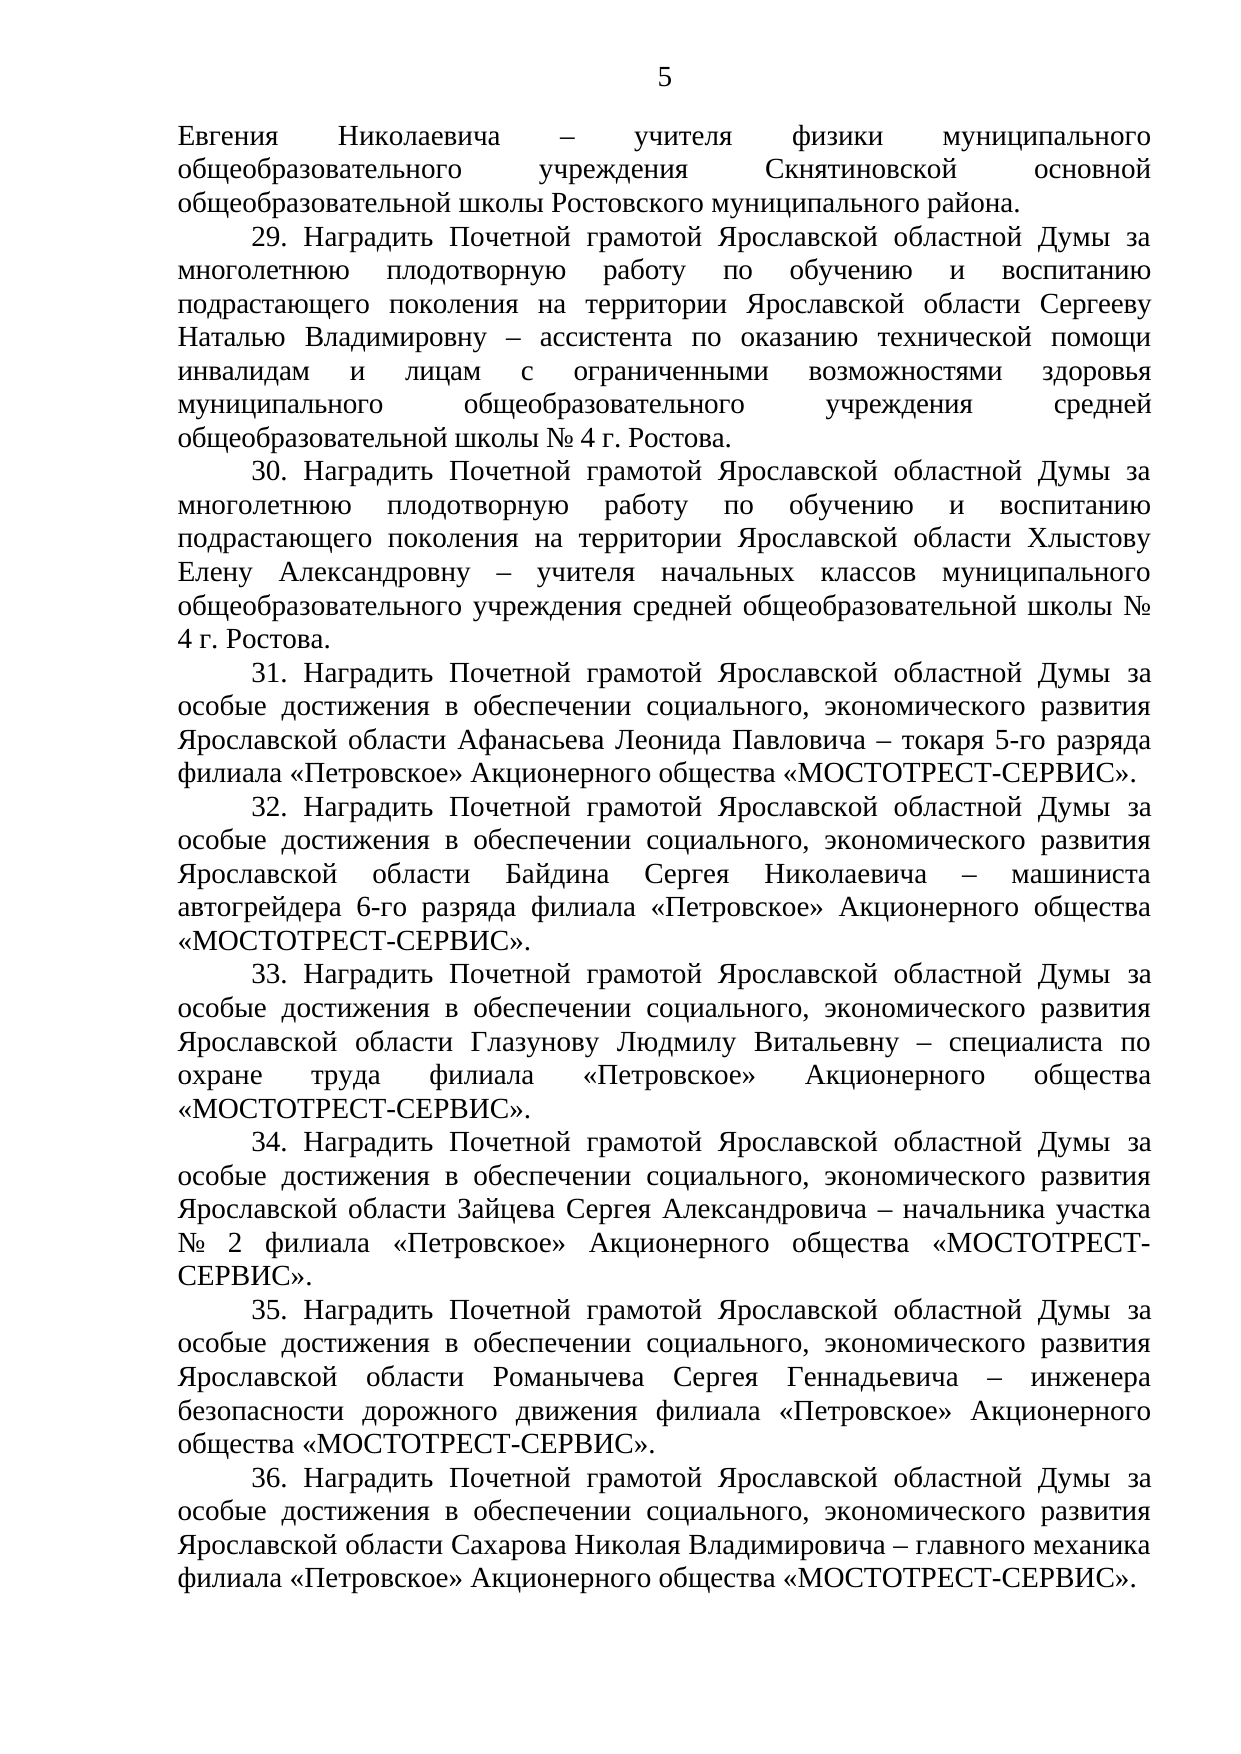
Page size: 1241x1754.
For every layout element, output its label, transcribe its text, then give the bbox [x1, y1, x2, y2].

text 29. Наградить Почетной грамотой Ярославской областной Думы за многолетнюю плодотворную работу по обучению и воспитанию подрастающего поколения на территории Ярославской области Сергееву Наталью Владимировну – ассистента по оказанию технической помощи инвалидам и лицам с ограниченными возможностями здоровья муниципального общеобразовательного учреждения средней общеобразовательной школы № 4 г. Ростова. [177, 219, 1152, 453]
text 34. Наградить Почетной грамотой Ярославской областной Думы за особые достижения в обеспечении социального, экономического развития Ярославской области Зайцева Сергея Александровича – начальника участка № 2 филиала «Петровское» Акционерного общества «МОСТОТРЕСТ-СЕРВИС». [177, 1124, 1152, 1292]
text 36. Наградить Почетной грамотой Ярославской областной Думы за особые достижения в обеспечении социального, экономического развития Ярославской области Сахарова Николая Владимировича – главного механика филиала «Петровское» Акционерного общества «МОСТОТРЕСТ-СЕРВИС». [177, 1460, 1152, 1594]
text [177, 118, 1152, 219]
text 33. Наградить Почетной грамотой Ярославской областной Думы за особые достижения в обеспечении социального, экономического развития Ярославской области Глазунову Людмилу Витальевну – специалиста по охране труда филиала «Петровское» Акционерного общества «МОСТОТРЕСТ-СЕРВИС». [177, 957, 1152, 1124]
text 32. Наградить Почетной грамотой Ярославской областной Думы за особые достижения в обеспечении социального, экономического развития Ярославской области Байдина Сергея Николаевича – машиниста автогрейдера 6-го разряда филиала «Петровское» Акционерного общества «МОСТОТРЕСТ-СЕРВИС». [177, 789, 1152, 957]
text 30. Наградить Почетной грамотой Ярославской областной Думы за многолетнюю плодотворную работу по обучению и воспитанию подрастающего поколения на территории Ярославской области Хлыстову Елену Александровну – учителя начальных классов муниципального общеобразовательного учреждения средней общеобразовательной школы № 4 г. Ростова. [177, 453, 1152, 655]
text 31. Наградить Почетной грамотой Ярославской областной Думы за особые достижения в обеспечении социального, экономического развития Ярославской области Афанасьева Леонида Павловича – токаря 5-го разряда филиала «Петровское» Акционерного общества «МОСТОТРЕСТ-СЕРВИС». [177, 655, 1152, 789]
text 35. Наградить Почетной грамотой Ярославской областной Думы за особые достижения в обеспечении социального, экономического развития Ярославской области Романычева Сергея Геннадьевича – инженера безопасности дорожного движения филиала «Петровское» Акционерного общества «МОСТОТРЕСТ-СЕРВИС». [177, 1292, 1152, 1460]
